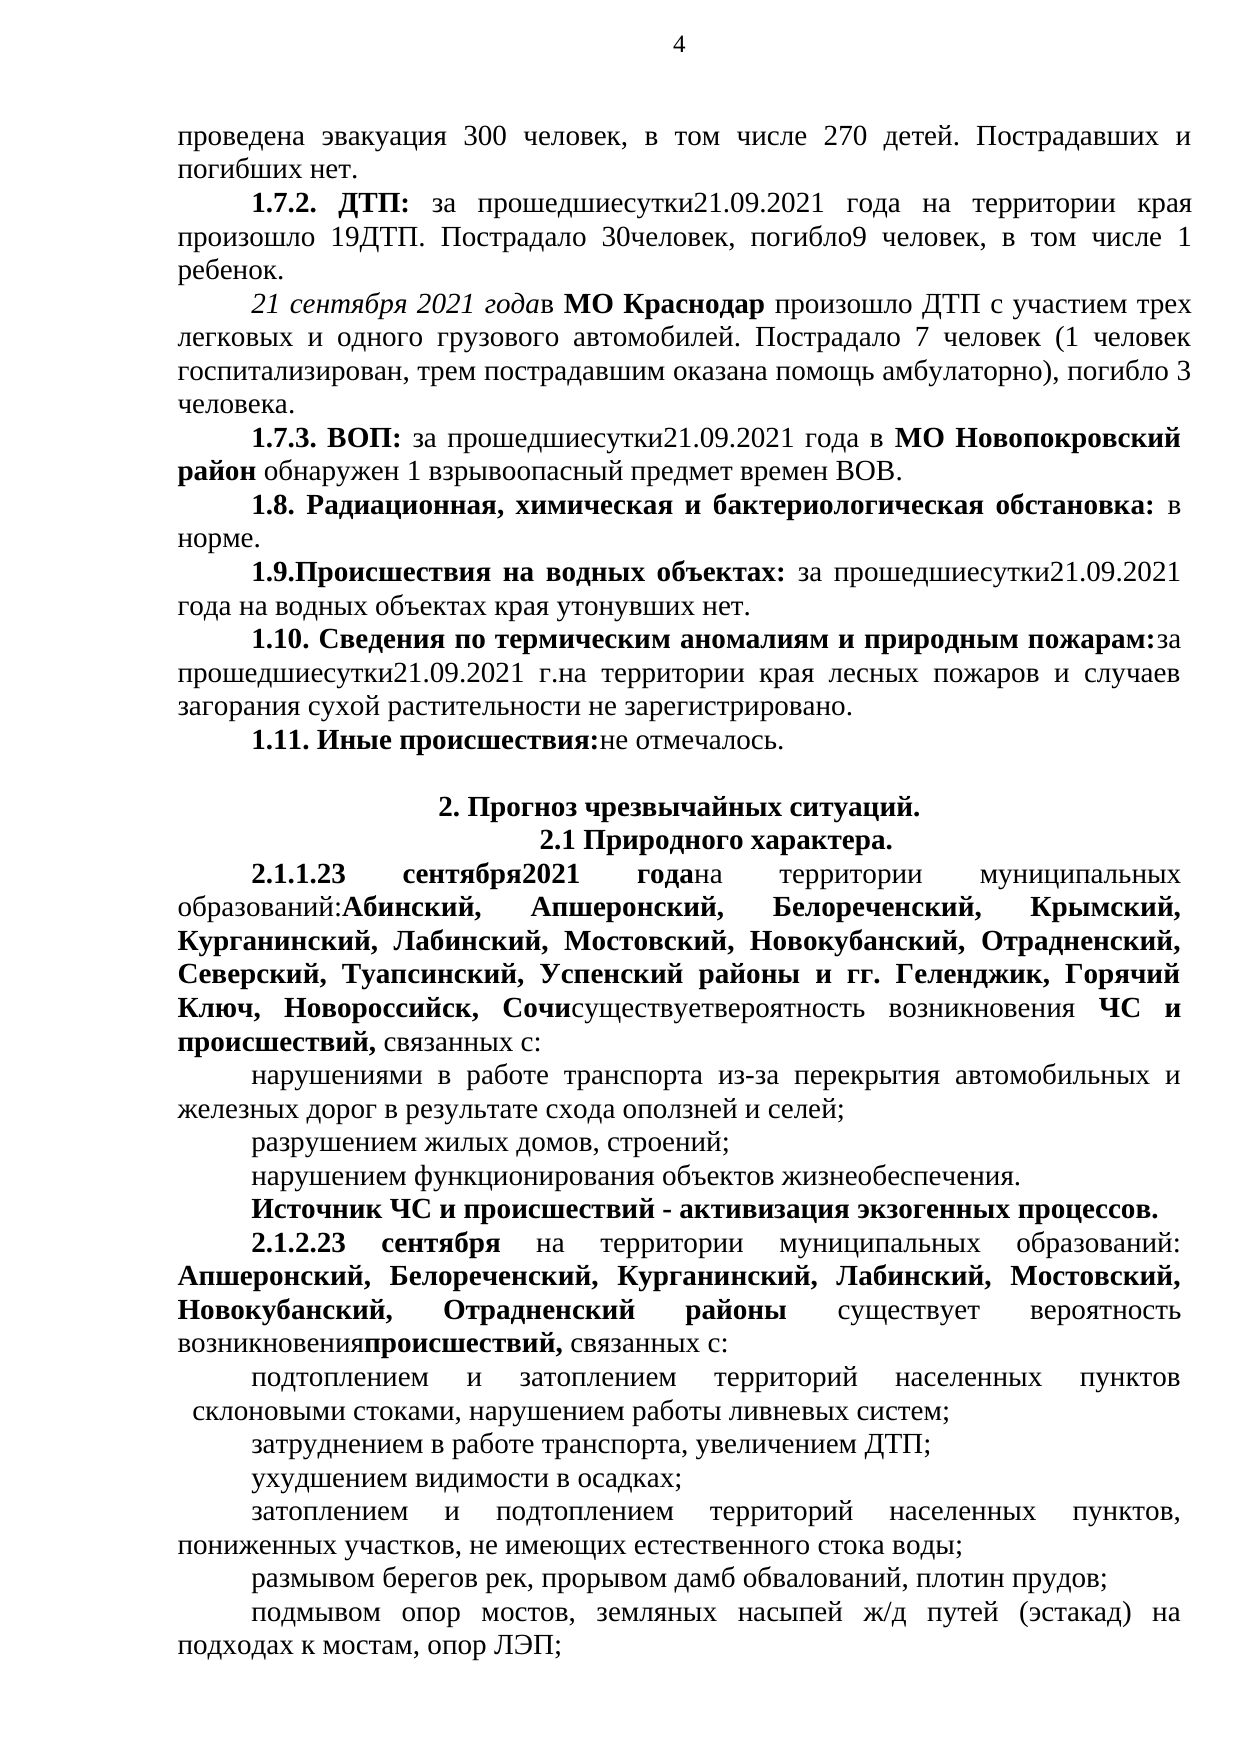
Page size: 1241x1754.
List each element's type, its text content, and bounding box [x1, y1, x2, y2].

text Источник ЧС и происшествий - активизация экзогенных процессов. [177, 1191, 1181, 1225]
text 1.11. Иные происшествия:не отмечалось. [177, 722, 1181, 755]
text размывом берегов рек, прорывом дамб обвалований, плотин прудов; [177, 1560, 1181, 1594]
text 1.10. Сведения по термическим аномалиям и природным пожарам:за прошедшиесутки21.09.2021 г.на территории края лесных пожаров и случаев загорания сухой растительности не зарегистрировано. [177, 621, 1181, 722]
text нарушением функционирования объектов жизнеобеспечения. [177, 1158, 1181, 1191]
text 21 сентября 2021 годав МО Краснодар произошло ДТП с участием трех легковых и одного грузового автомобилей. Пострадало 7 человек (1 человек госпитализирован, трем пострадавшим оказана помощь амбулаторно), погибло 3 человека. [177, 286, 1192, 420]
text 1.9.Происшествия на водных объектах: за прошедшиесутки21.09.2021 года на водных объектах края утонувших нет. [177, 554, 1181, 621]
text 1.7.3. ВОП: за прошедшиесутки21.09.2021 года в МО Новопокровский район обнаружен 1 взрывоопасный предмет времен ВОВ. [177, 420, 1181, 487]
text 2.1.2.23 сентября на территории муниципальных образований: Апшеронский, Белореченский, Курганинский, Лабинский, Мостовский, Новокубанский, Отрадненский районы существует вероятность возникновенияпроисшествий, связанных с: [177, 1225, 1181, 1359]
text 2.1 Природного характера. [177, 822, 1181, 856]
text 2. Прогноз чрезвычайных ситуаций. [177, 789, 1181, 822]
text подмывом опор мостов, земляных насыпей ж/д путей (эстакад) на подходах к мостам, опор ЛЭП; [177, 1594, 1181, 1661]
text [177, 118, 1192, 185]
text затоплением и подтоплением территорий населенных пунктов, пониженных участков, не имеющих естественного стока воды; [177, 1493, 1181, 1560]
text ухудшением видимости в осадках; [192, 1460, 1181, 1493]
text затруднением в работе транспорта, увеличением ДТП; [192, 1426, 1181, 1460]
text разрушением жилых домов, строений; [177, 1124, 1181, 1158]
text нарушениями в работе транспорта из-за перекрытия автомобильных и железных дорог в результате схода оползней и селей; [177, 1057, 1181, 1124]
text 1.7.2. ДТП: за прошедшиесутки21.09.2021 года на территории края произошло 19ДТП. Пострадало 30человек, погибло9 человек, в том числе 1 ребенок. [177, 185, 1192, 286]
text 1.8. Радиационная, химическая и бактериологическая обстановка: в норме. [177, 487, 1181, 554]
text 2.1.1.23 сентября2021 годана территории муниципальных образований:Абинский, Апшеронский, Белореченский, Крымский, Курганинский, Лабинский, Мостовский, Новокубанский, Отрадненский, Северский, Туапсинский, Успенский районы и гг. Геленджик, Горячий Ключ, Новороссийск, Сочисуществуетвероятность возникновения ЧС и происшествий, связанных с: [177, 856, 1181, 1057]
text подтоплением и затоплением территорий населенных пунктов склоновыми стоками, нарушением работы ливневых систем; [192, 1359, 1181, 1426]
